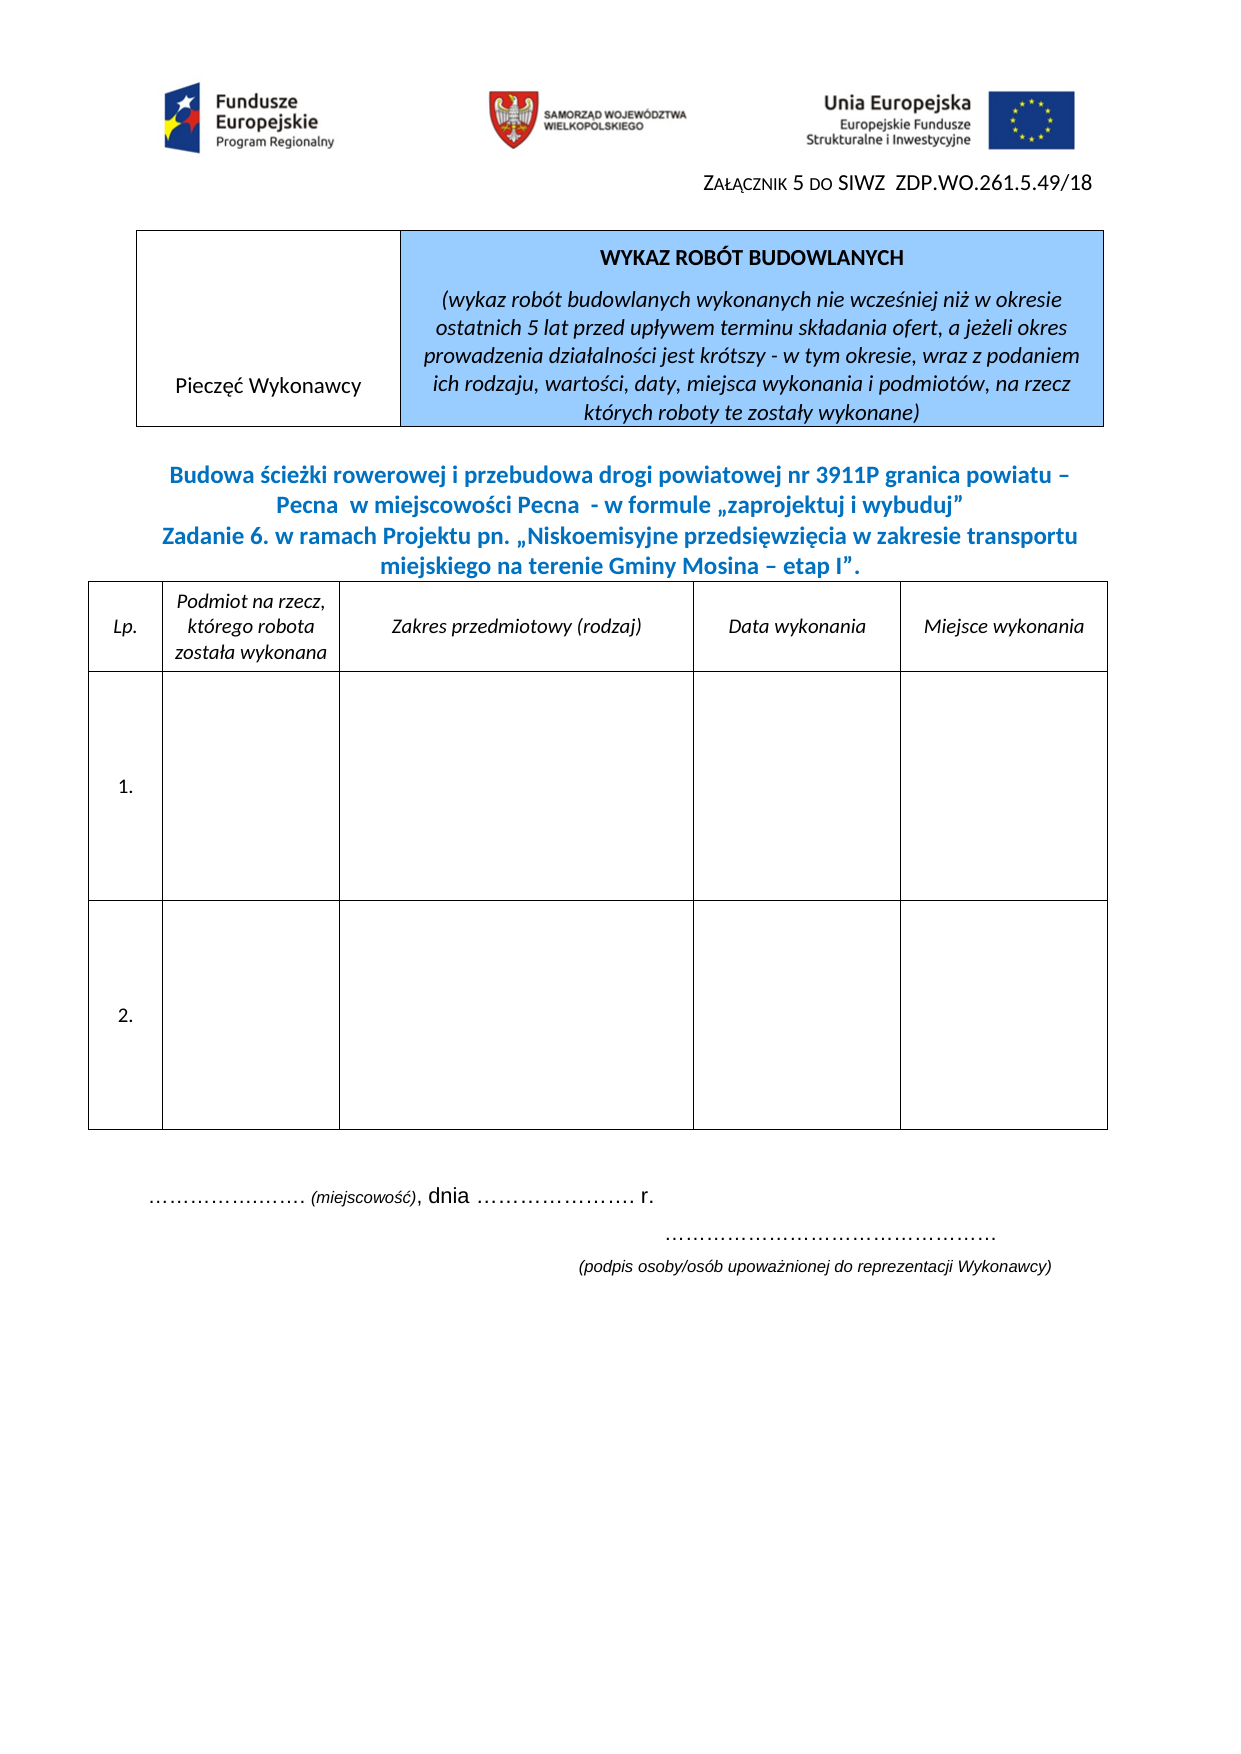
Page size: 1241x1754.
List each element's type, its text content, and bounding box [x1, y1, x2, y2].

table_cell [694, 901, 900, 1129]
table_cell [901, 672, 1107, 900]
table_cell [901, 901, 1107, 1129]
table_cell 2. [89, 901, 162, 1129]
text ………………………………………… [148, 1221, 1093, 1245]
table_cell [340, 672, 693, 900]
text Zadanie 6. w ramach Projektu pn. „Niskoemisyjne przedsięwzięcia w zakresie transportu miejskiego na terenie Gminy Mosina – etap I”. [148, 520, 1093, 581]
table_cell [340, 901, 693, 1129]
table_header Lp. [89, 582, 162, 671]
table_cell [163, 901, 339, 1129]
table_cell [694, 672, 900, 900]
table_header Pieczęć Wykonawcy [137, 231, 400, 426]
table_header Zakres przedmiotowy (rodzaj) [340, 582, 693, 671]
text (podpis osoby/osób upoważnionej do reprezentacji Wykonawcy) [148, 1257, 1093, 1276]
table_header Podmiot na rzecz, którego robota została wykonana [163, 582, 339, 671]
table_header Miejsce wykonania [901, 582, 1107, 671]
table_cell 1. [89, 672, 162, 900]
text …………….……. (miejscowość), dnia …………………. r. [148, 1183, 1093, 1208]
picture [147, 73, 1093, 168]
text Załącznik 5 do SIWZ ZDP.WO.261.5.49/18 [148, 168, 1093, 196]
table_header WYKAZ ROBÓT BUDOWLANYCH (wykaz robót budowlanych wykonanych nie wcześniej niż w okresie ostatnich 5 lat przed upływem terminu składania ofert, a jeżeli okres prowadzenia działalności jest krótszy - w tym okresie, wraz z podaniem ich rodzaju, wartości, daty, miejsca wykonania i podmiotów, na rzecz których roboty te zostały wykonane) [401, 231, 1103, 426]
table_header Data wykonania [694, 582, 900, 671]
table_cell [163, 672, 339, 900]
text Budowa ścieżki rowerowej i przebudowa drogi powiatowej nr 3911P granica powiatu – Pecna w miejscowości Pecna - w formule „zaprojektuj i wybuduj” [148, 459, 1093, 520]
